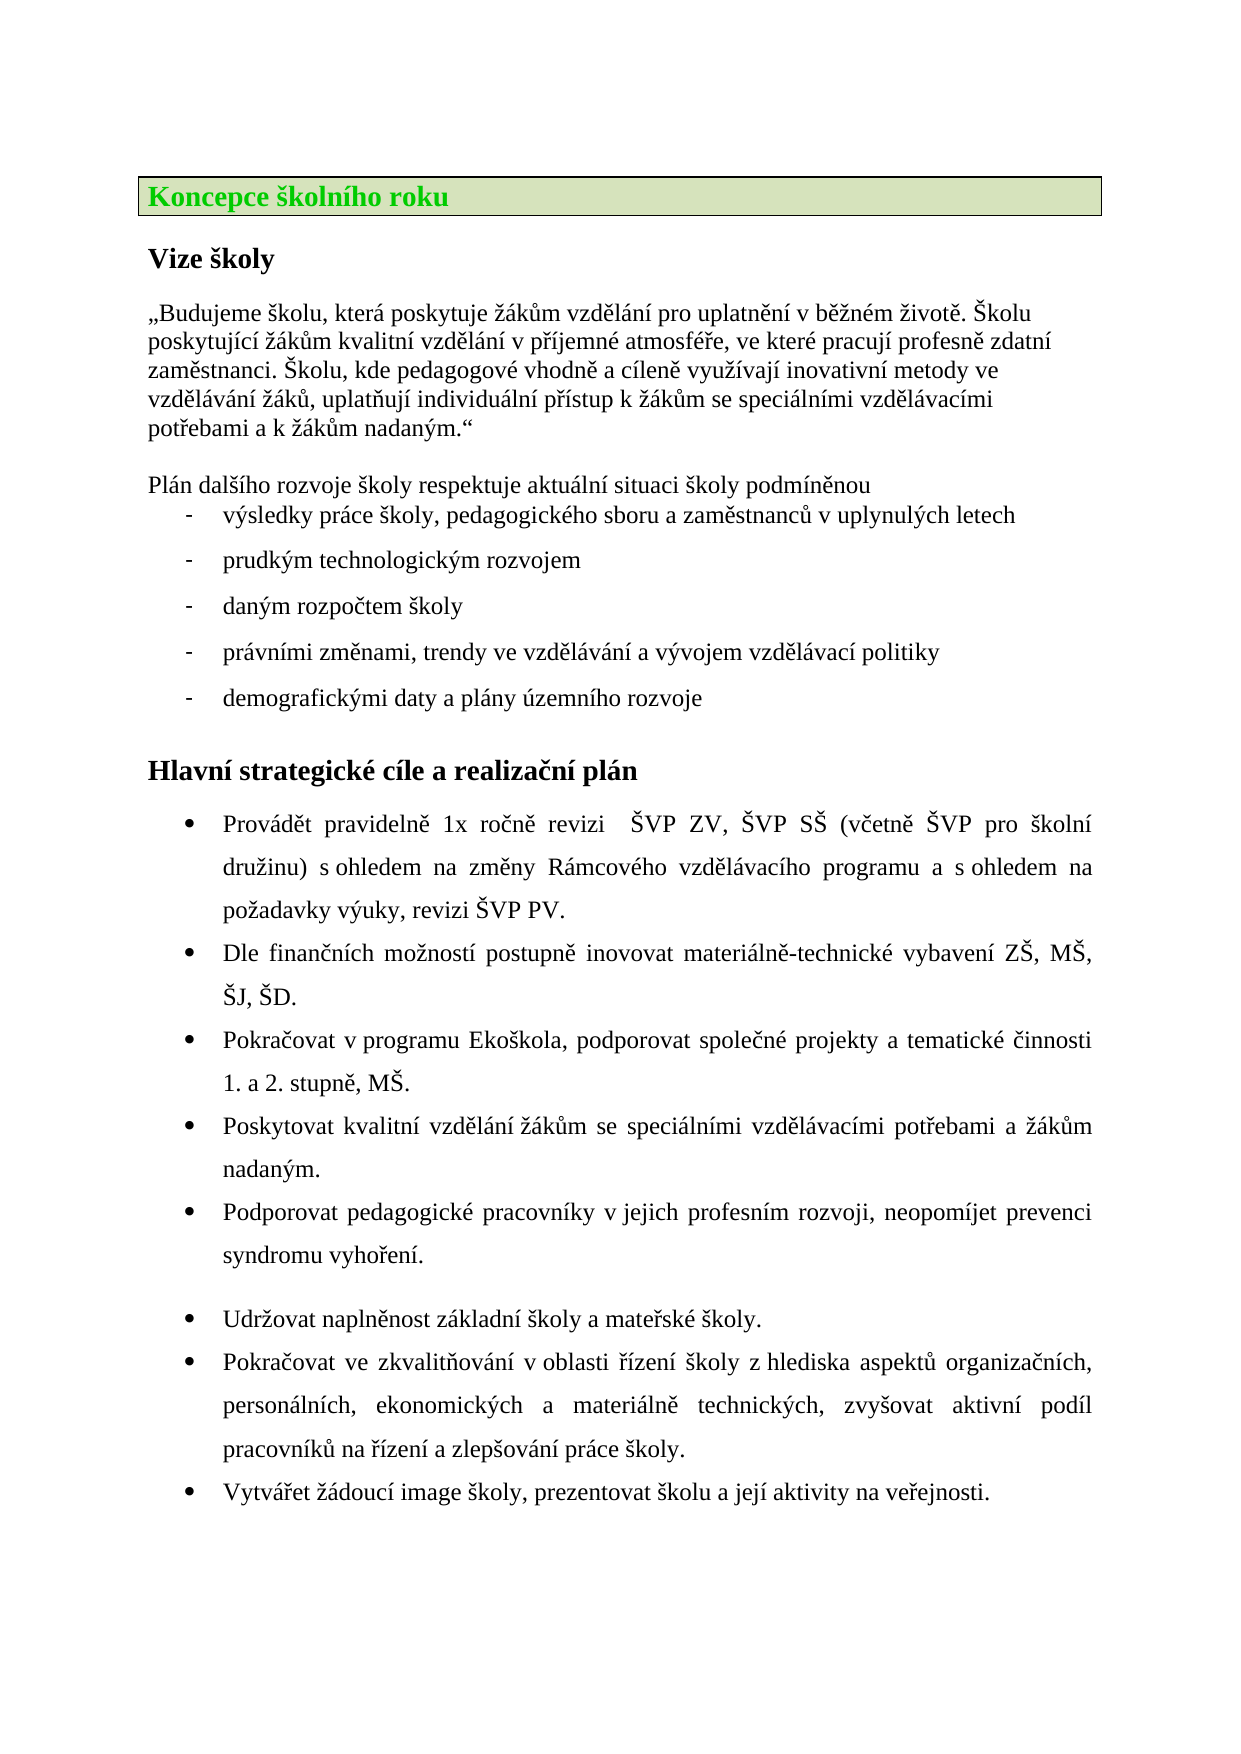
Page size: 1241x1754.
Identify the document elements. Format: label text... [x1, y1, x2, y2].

list Vytvářet žádoucí image školy, prezentovat školu a její aktivity na veřejnosti. [185, 1477, 1093, 1506]
list prudkým technologickým rozvojem [185, 545, 1093, 575]
list daným rozpočtem školy [185, 590, 1093, 621]
list Pokračovat ve zkvalitňování v oblasti řízení školy z hlediska aspektů organizačních, personálních, ekonomických a materiálně technických, zvyšovat aktivní podíl pracovníků na řízení a zlepšování práce školy. [185, 1347, 1093, 1462]
list Pokračovat v programu Ekoškola, podporovat společné projekty a tematické činnosti 1. a 2. stupně, MŠ. [185, 1025, 1093, 1097]
list demografickými daty a plány územního rozvoje [185, 682, 1093, 712]
list výsledky práce školy, pedagogického sboru a zaměstnanců v uplynulých letech [185, 499, 1093, 529]
list Podporovat pedagogické pracovníky v jejich profesním rozvoji, neopomíjet prevenci syndromu vyhoření. [185, 1197, 1093, 1269]
list právními změnami, trendy ve vzdělávání a vývojem vzdělávací politiky [185, 636, 1093, 667]
list Udržovat naplněnost základní školy a mateřské školy. [185, 1304, 1093, 1333]
text Plán dalšího rozvoje školy respektuje aktuální situaci školy podmíněnou [148, 470, 1093, 499]
text Koncepce školního roku [139, 178, 1101, 215]
list Poskytovat kvalitní vzdělání žákům se speciálními vzdělávacími potřebami a žákům nadaným. [185, 1111, 1093, 1183]
subtitle Hlavní strategické cíle a realizační plán [148, 753, 1093, 786]
list Provádět pravidelně 1x ročně revizi ŠVP ZV, ŠVP SŠ (včetně ŠVP pro školní družinu) s ohledem na změny Rámcového vzdělávacího programu a s ohledem na požadavky výuky, revizi ŠVP PV. [185, 809, 1093, 924]
text „Budujeme školu, která poskytuje žákům vzdělání pro uplatnění v běžném životě. Školu poskytující žákům kvalitní vzdělání v příjemné atmosféře, ve které pracují profesně zdatní zaměstnanci. Školu, kde pedagogové vhodně a cíleně využívají inovativní metody ve vzdělávání žáků, uplatňují individuální přístup k žákům se speciálními vzdělávacími potřebami a k žákům nadaným.“ [148, 298, 1093, 441]
subtitle Vize školy [148, 241, 1093, 275]
list Dle finančních možností postupně inovovat materiálně-technické vybavení ZŠ, MŠ, ŠJ, ŠD. [185, 938, 1093, 1010]
